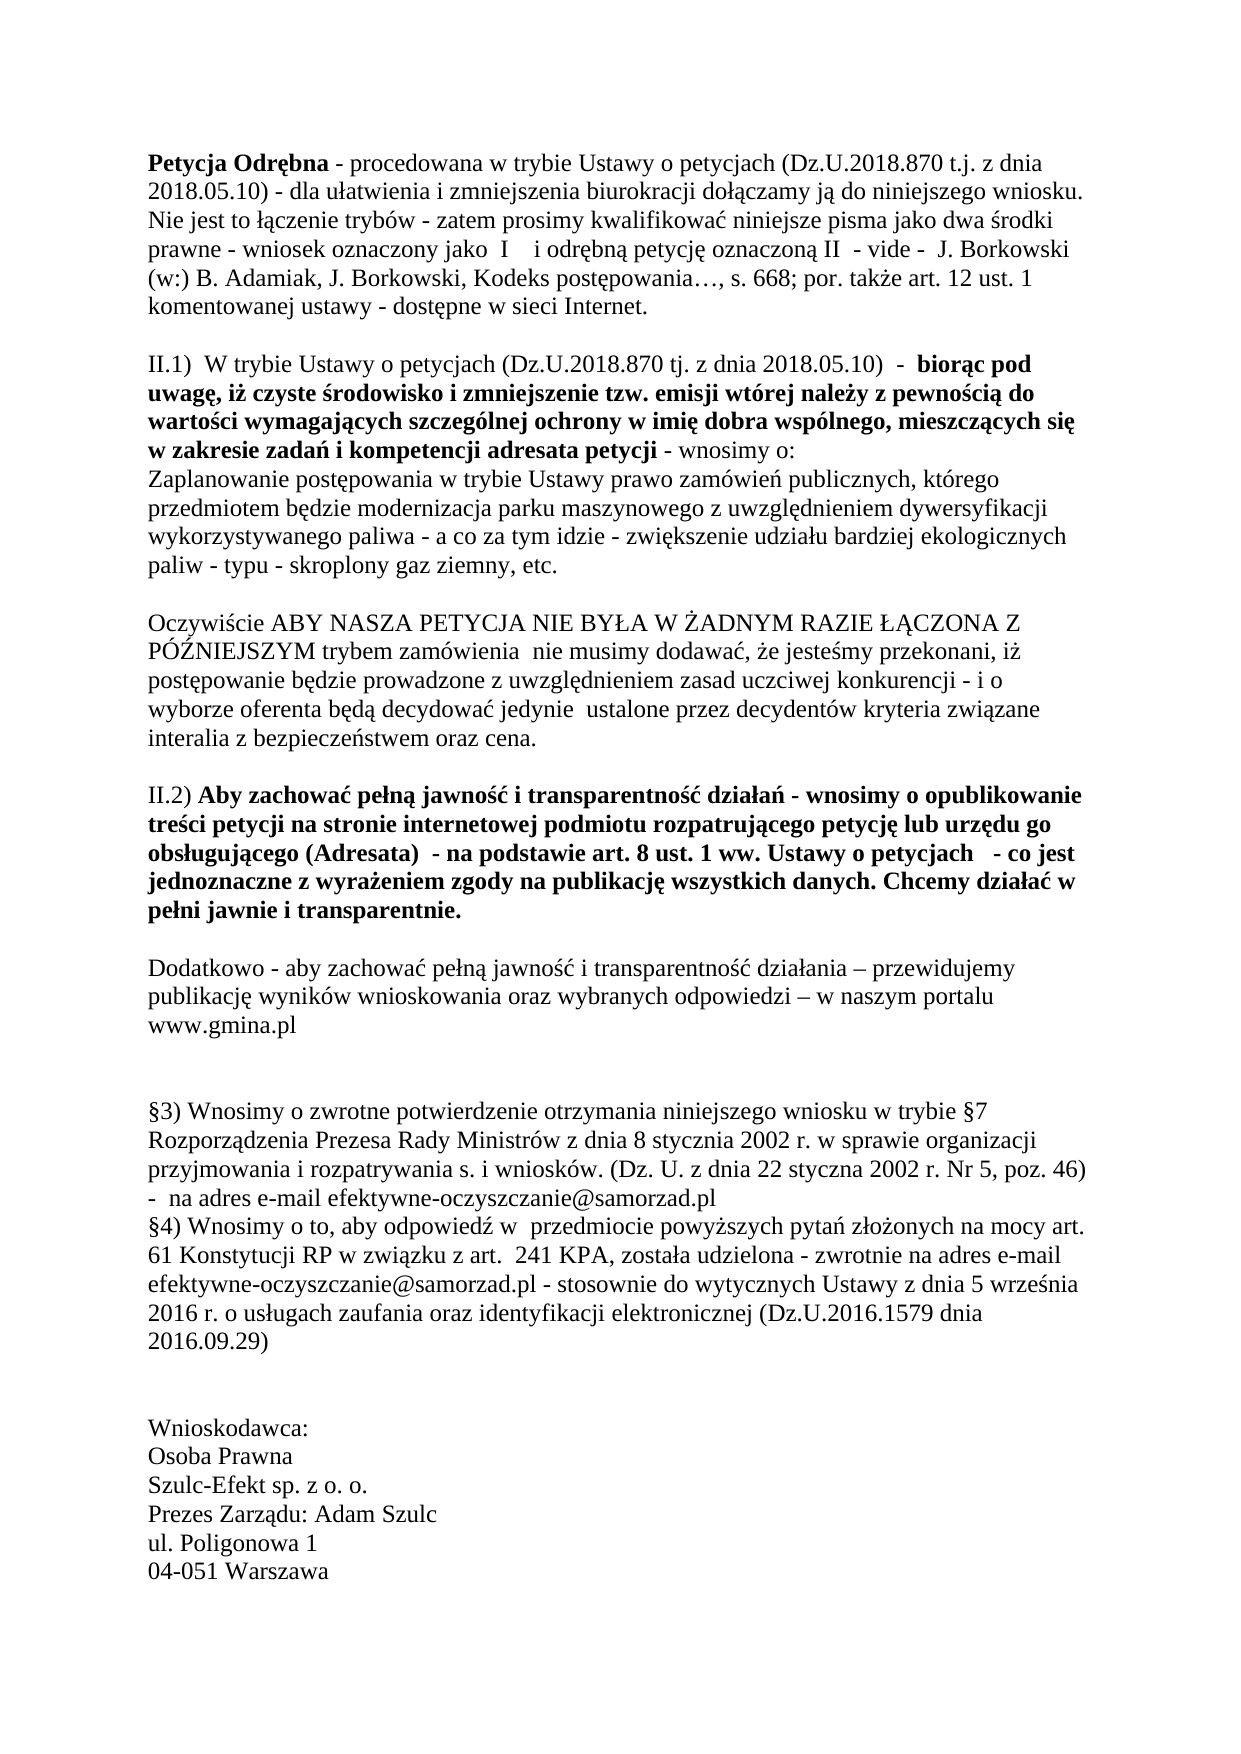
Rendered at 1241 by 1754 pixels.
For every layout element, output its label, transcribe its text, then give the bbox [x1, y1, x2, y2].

text Prezes Zarządu: Adam Szulc [148, 1499, 1093, 1528]
text II.2) Aby zachować pełną jawność i transparentność działań - wnosimy o opublikowanie treści petycji na stronie internetowej podmiotu rozpatrującego petycję lub urzędu go obsługującego (Adresata) - na podstawie art. 8 ust. 1 ww. Ustawy o petycjach - co jest jednoznaczne z wyrażeniem zgody na publikację wszystkich danych. Chcemy działać w pełni jawnie i transparentnie. [148, 780, 1093, 924]
text 04-051 Warszawa [148, 1556, 1093, 1585]
text ul. Poligonowa 1 [148, 1528, 1093, 1556]
text §4) Wnosimy o to, aby odpowiedź w przedmiocie powyższych pytań złożonych na mocy art. 61 Konstytucji RP w związku z art. 241 KPA, została udzielona - zwrotnie na adres e-mail efektywne-oczyszczanie@samorzad.pl - stosownie do wytycznych Ustawy z dnia 5 września 2016 r. o usługach zaufania oraz identyfikacji elektronicznej (Dz.U.2016.1579 dnia 2016.09.29) [148, 1211, 1093, 1355]
text II.1) W trybie Ustawy o petycjach (Dz.U.2018.870 tj. z dnia 2018.05.10) - biorąc pod uwagę, iż czyste środowisko i zmniejszenie tzw. emisji wtórej należy z pewnością do wartości wymagających szczególnej ochrony w imię dobra wspólnego, mieszczących się w zakresie zadań i kompetencji adresata petycji - wnosimy o: [148, 349, 1093, 464]
text Szulc-Efekt sp. z o. o. [148, 1470, 1093, 1499]
text Wnioskodawca: [148, 1413, 1093, 1441]
text Dodatkowo - aby zachować pełną jawność i transparentność działania – przewidujemy publikację wyników wnioskowania oraz wybranych odpowiedzi – w naszym portalu www.gmina.pl [148, 953, 1093, 1039]
text §3) Wnosimy o zwrotne potwierdzenie otrzymania niniejszego wniosku w trybie §7 Rozporządzenia Prezesa Rady Ministrów z dnia 8 stycznia 2002 r. w sprawie organizacji przyjmowania i rozpatrywania s. i wniosków. (Dz. U. z dnia 22 styczna 2002 r. Nr 5, poz. 46) - na adres e-mail efektywne-oczyszczanie@samorzad.pl [148, 1096, 1093, 1211]
text Osoba Prawna [148, 1441, 1093, 1470]
text Zaplanowanie postępowania w trybie Ustawy prawo zamówień publicznych, którego przedmiotem będzie modernizacja parku maszynowego z uwzględnieniem dywersyfikacji wykorzystywanego paliwa - a co za tym idzie - zwiększenie udziału bardziej ekologicznych paliw - typu - skroplony gaz ziemny, etc. [148, 464, 1093, 579]
text Oczywiście ABY NASZA PETYCJA NIE BYŁA W ŻADNYM RAZIE ŁĄCZONA Z PÓŹNIEJSZYM trybem zamówienia nie musimy dodawać, że jesteśmy przekonani, iż postępowanie będzie prowadzone z uwzględnieniem zasad uczciwej konkurencji - i o wyborze oferenta będą decydować jedynie ustalone przez decydentów kryteria związane interalia z bezpieczeństwem oraz cena. [148, 608, 1093, 751]
text Petycja Odrębna - procedowana w trybie Ustawy o petycjach (Dz.U.2018.870 t.j. z dnia 2018.05.10) - dla ułatwienia i zmniejszenia biurokracji dołączamy ją do niniejszego wniosku. Nie jest to łączenie trybów - zatem prosimy kwalifikować niniejsze pisma jako dwa środki prawne - wniosek oznaczony jako I i odrębną petycję oznaczoną II - vide - J. Borkowski (w:) B. Adamiak, J. Borkowski, Kodeks postępowania…, s. 668; por. także art. 12 ust. 1 komentowanej ustawy - dostępne w sieci Internet. [148, 148, 1093, 320]
